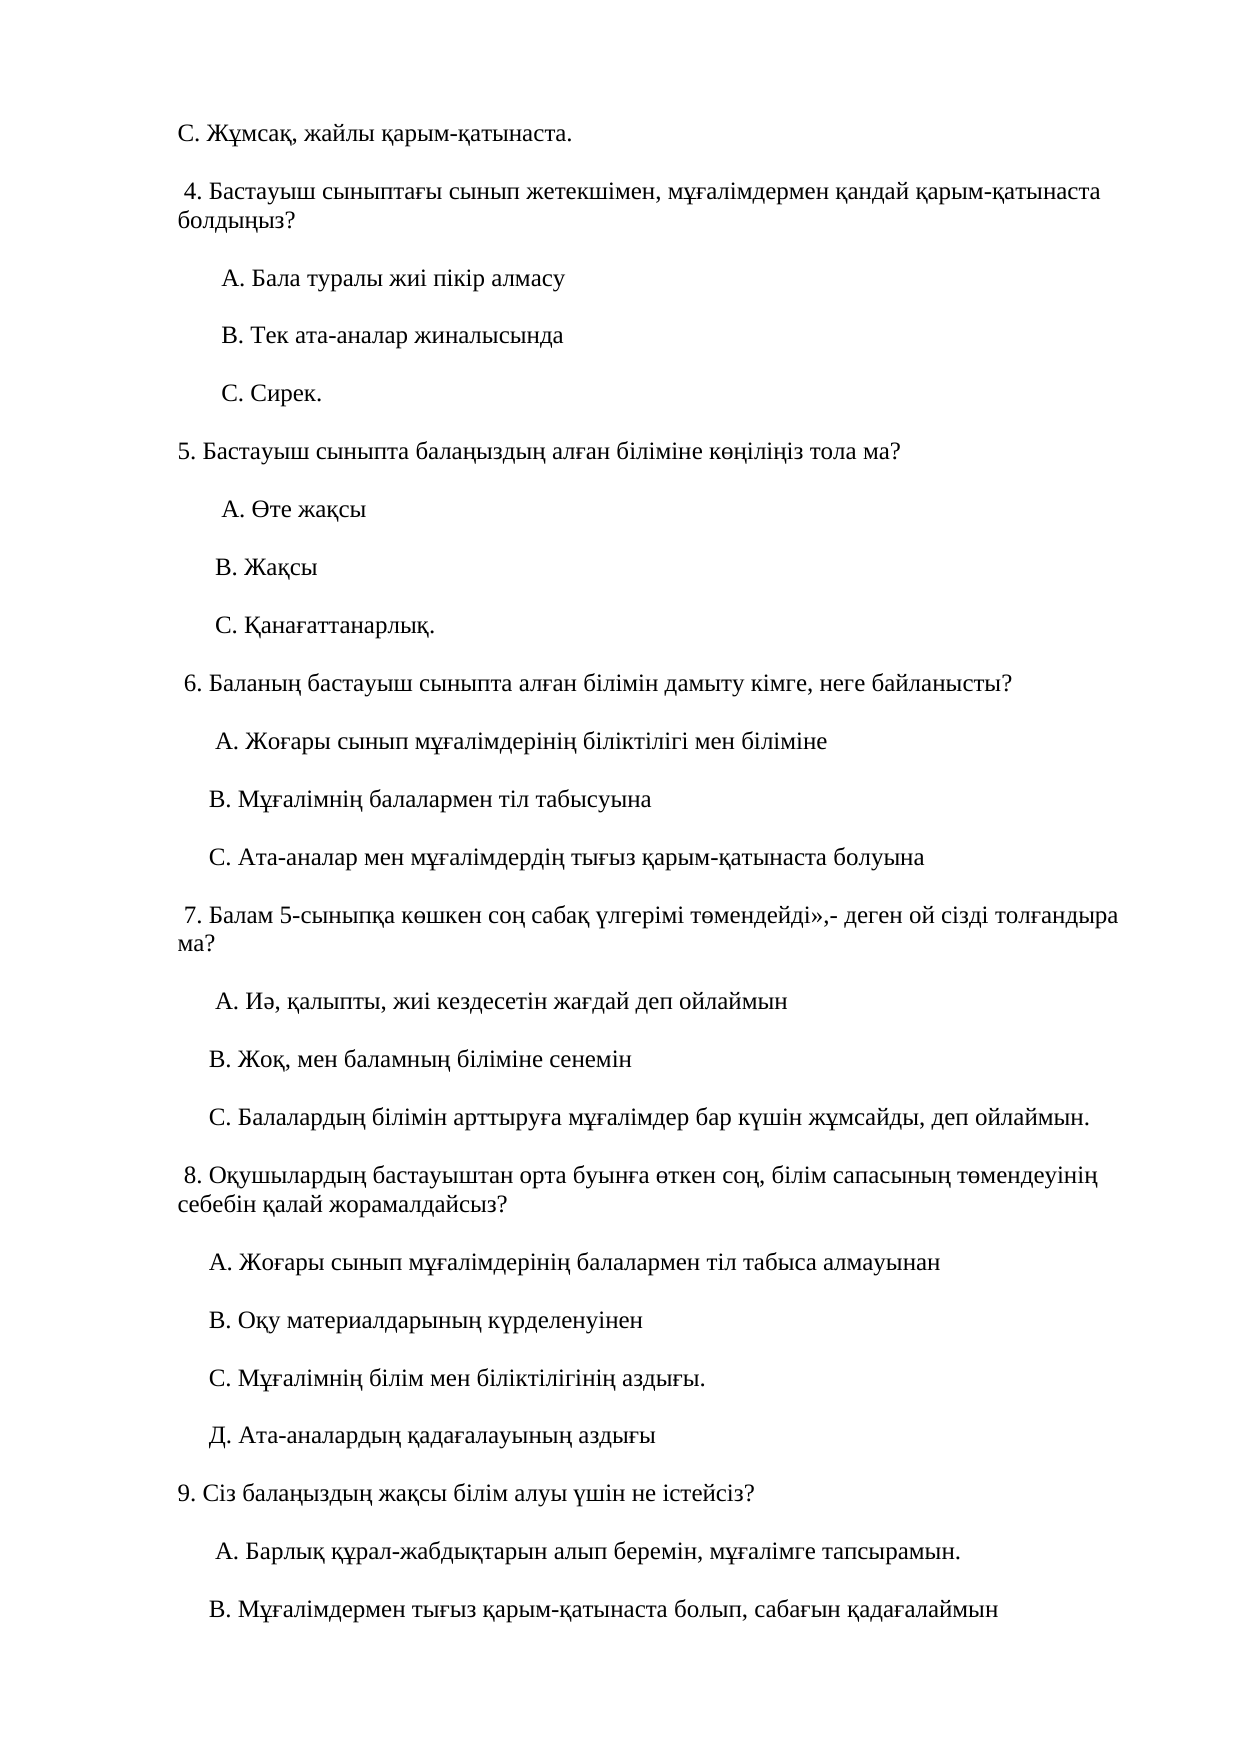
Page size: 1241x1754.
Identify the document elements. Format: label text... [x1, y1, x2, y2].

text А. Бала туралы жиі пікір алмасу [177, 263, 1152, 291]
text В. Оқу материалдарының күрделенуінен [177, 1305, 1152, 1333]
text В. Тек ата-аналар жиналысында [177, 321, 1152, 349]
text В. Жоқ, мен баламның біліміне сенемін [177, 1044, 1152, 1073]
text 5. Бастауыш сыныпта балаңыздың алған біліміне көңіліңіз тола ма? [177, 436, 1152, 465]
text С. Қанағаттанарлық. [177, 610, 1152, 639]
text А. Иә, қалыпты, жиі кездесетін жағдай деп ойлаймын [177, 986, 1152, 1015]
text С. Ата-аналар мен мұғалімдердің тығыз қарым-қатынаста болуына [177, 842, 1152, 871]
text А. Жоғары сынып мұғалімдерінің балалармен тіл табыса алмауынан [177, 1247, 1152, 1276]
text С. Жұмсақ, жайлы қарым-қатынаста. [177, 118, 1152, 147]
text 7. Балам 5-сыныпқа көшкен соң сабақ үлгерімі төмендейді»,- деген ой сізді толғандыра ма? [177, 900, 1152, 957]
text В. Жақсы [177, 552, 1152, 581]
text Д. Ата-аналардың қадағалауының аздығы [177, 1421, 1152, 1449]
text С. Сирек. [177, 378, 1152, 407]
text А. Жоғары сынып мұғалімдерінің біліктілігі мен біліміне [177, 726, 1152, 755]
text А. Барлық құрал-жабдықтарын алып беремін, мұғалімге тапсырамын. [177, 1536, 1152, 1565]
text 4. Бастауыш сыныптағы сынып жетекшімен, мұғалімдермен қандай қарым-қатынаста болдыңыз? [177, 176, 1152, 233]
text В. Мұғалімнің балалармен тіл табысуына [177, 784, 1152, 813]
text С. Мұғалімнің білім мен біліктілігінің аздығы. [177, 1363, 1152, 1391]
text С. Балалардың білімін арттыруға мұғалімдер бар күшін жұмсайды, деп ойлаймын. [177, 1102, 1152, 1131]
text 8. Оқушылардың бастауыштан орта буынға өткен соң, білім сапасының төмендеуінің себебін қалай жорамалдайсыз? [177, 1160, 1152, 1218]
text 6. Баланың бастауыш сыныпта алған білімін дамыту кімге, неге байланысты? [177, 668, 1152, 697]
text В. Мұғалімдермен тығыз қарым-қатынаста болып, сабағын қадағалаймын [177, 1594, 1152, 1623]
text 9. Сіз балаңыздың жақсы білім алуы үшін не істейсіз? [177, 1478, 1152, 1507]
text А. Өте жақсы [177, 494, 1152, 523]
